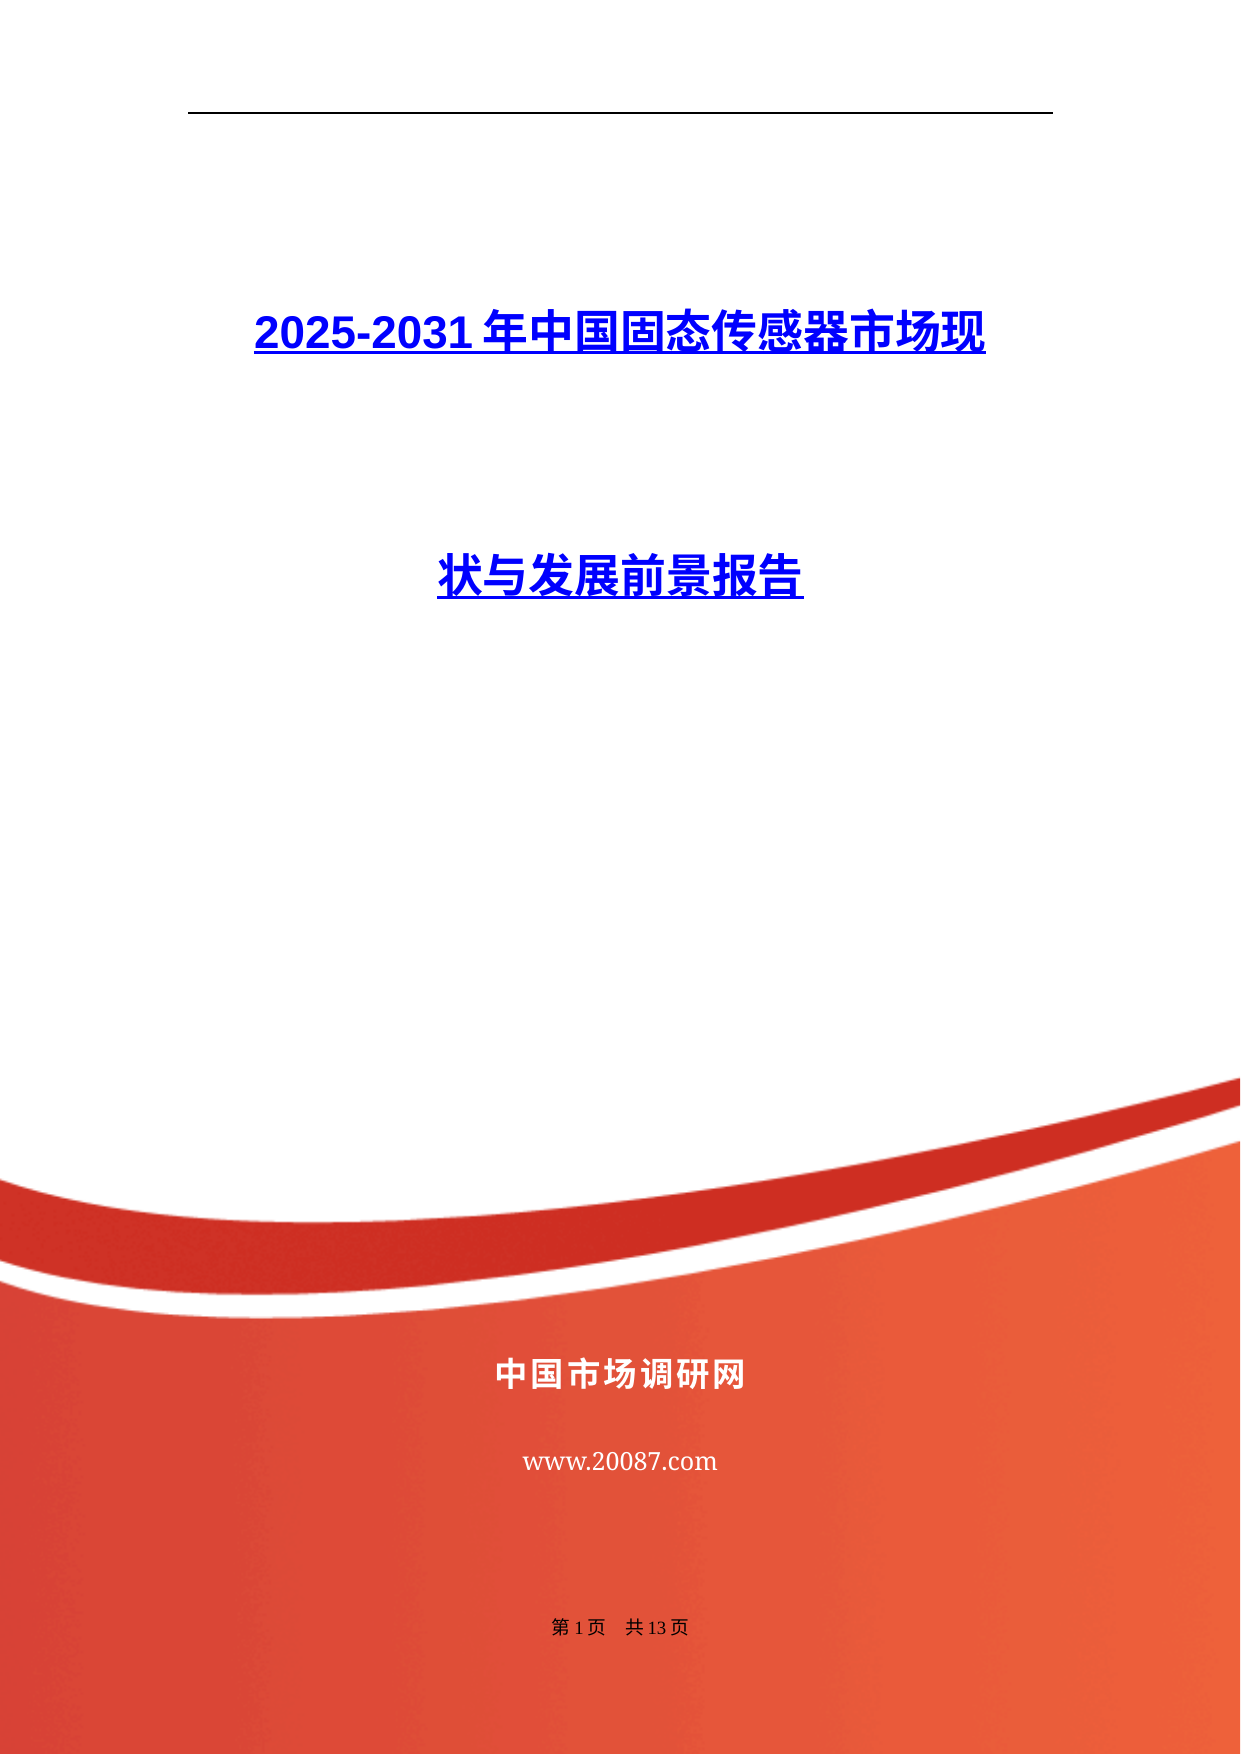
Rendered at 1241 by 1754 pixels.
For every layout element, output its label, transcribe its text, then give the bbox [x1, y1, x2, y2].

table_header 2025-2031年中国固态传感器市场现状与发展前景报告 [188, 207, 1053, 773]
text www.20087.com [187, 1428, 1053, 1493]
picture [0, 1006, 1241, 1754]
subtitle 中国市场调研网 [187, 1339, 1053, 1404]
